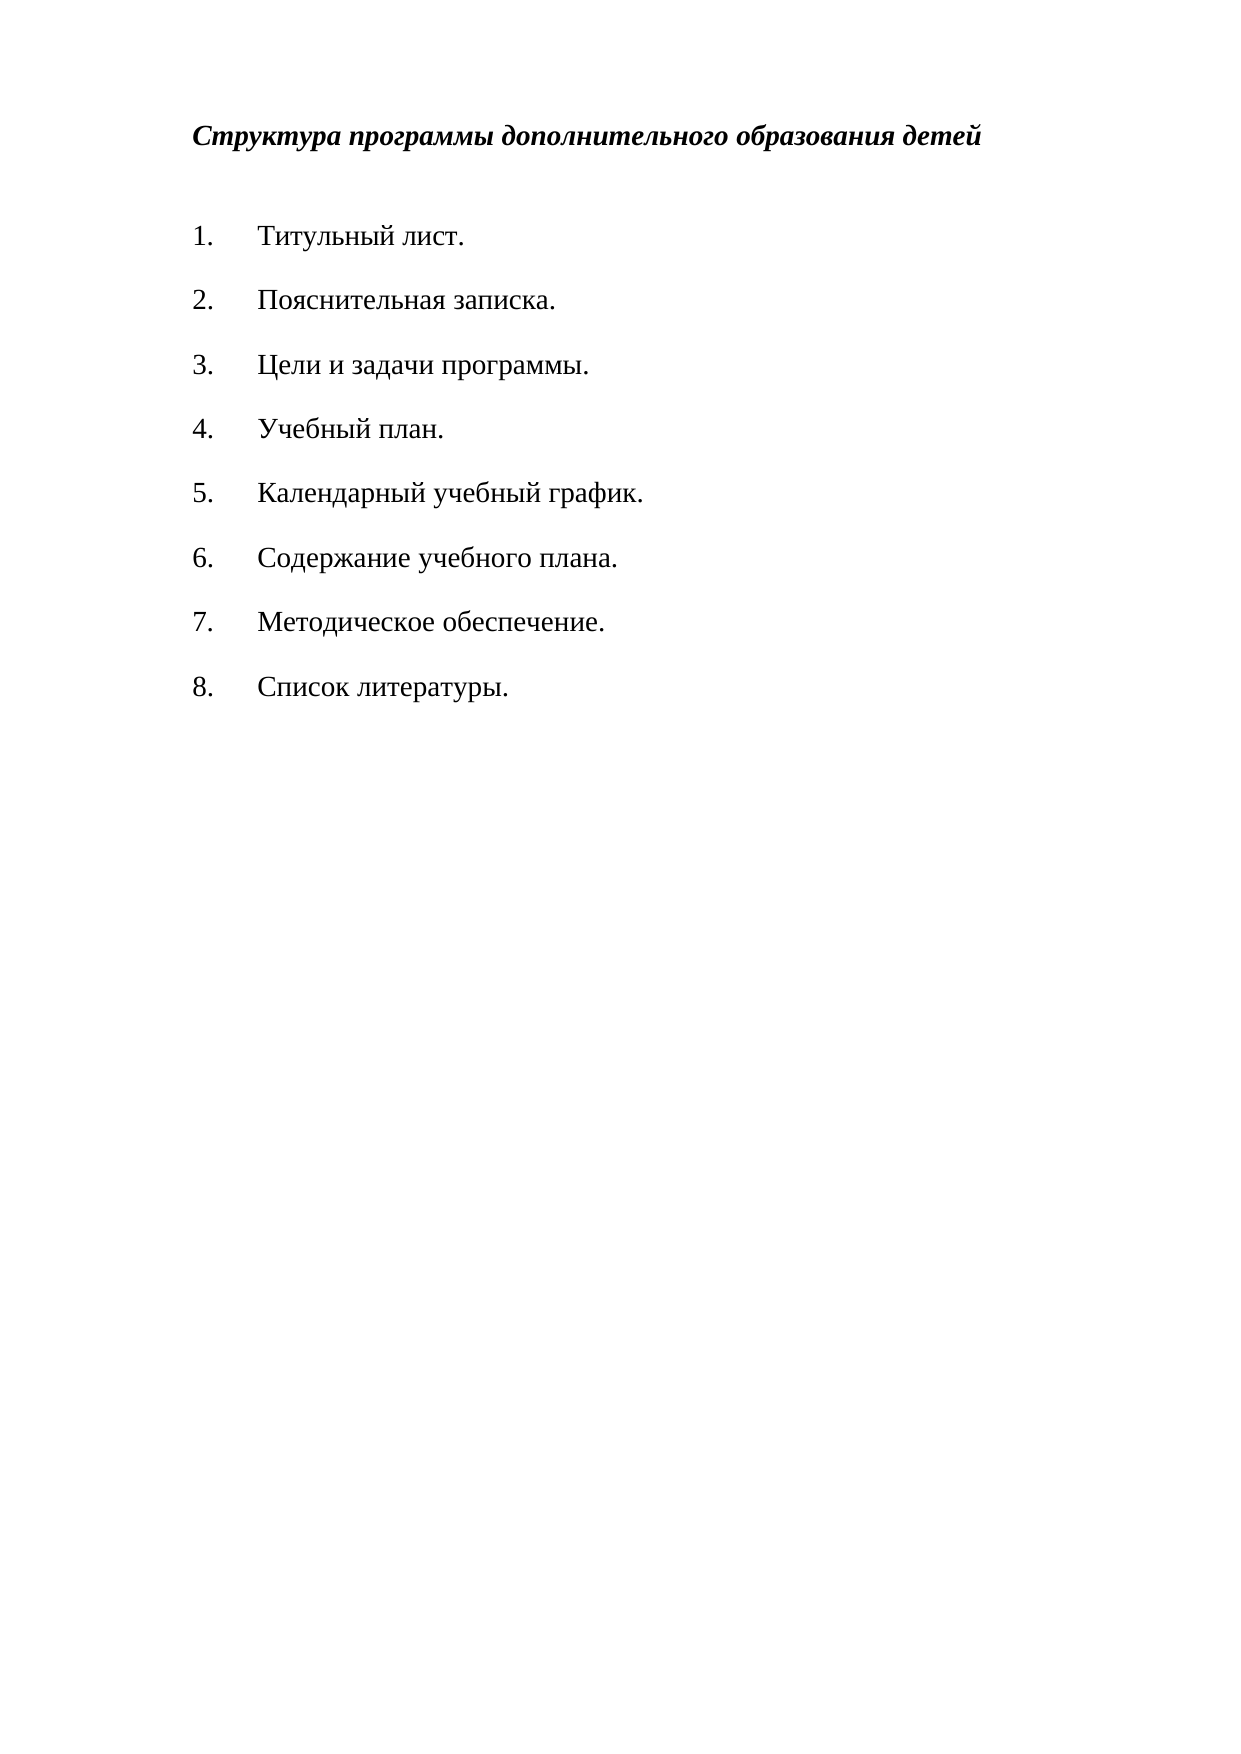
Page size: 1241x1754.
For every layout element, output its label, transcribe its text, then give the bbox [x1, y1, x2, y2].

list Учебный план. [133, 411, 1152, 445]
list Пояснительная записка. [133, 282, 1152, 316]
list Титульный лист. [133, 218, 1152, 252]
list Цели и задачи программы. [133, 347, 1152, 380]
list Методическое обеспечение. [133, 604, 1152, 638]
list Содержание учебного плана. [133, 540, 1152, 573]
list Список литературы. [133, 669, 1152, 702]
list Календарный учебный график. [133, 476, 1152, 509]
subtitle Структура программы дополнительного образования детей [133, 118, 1152, 152]
